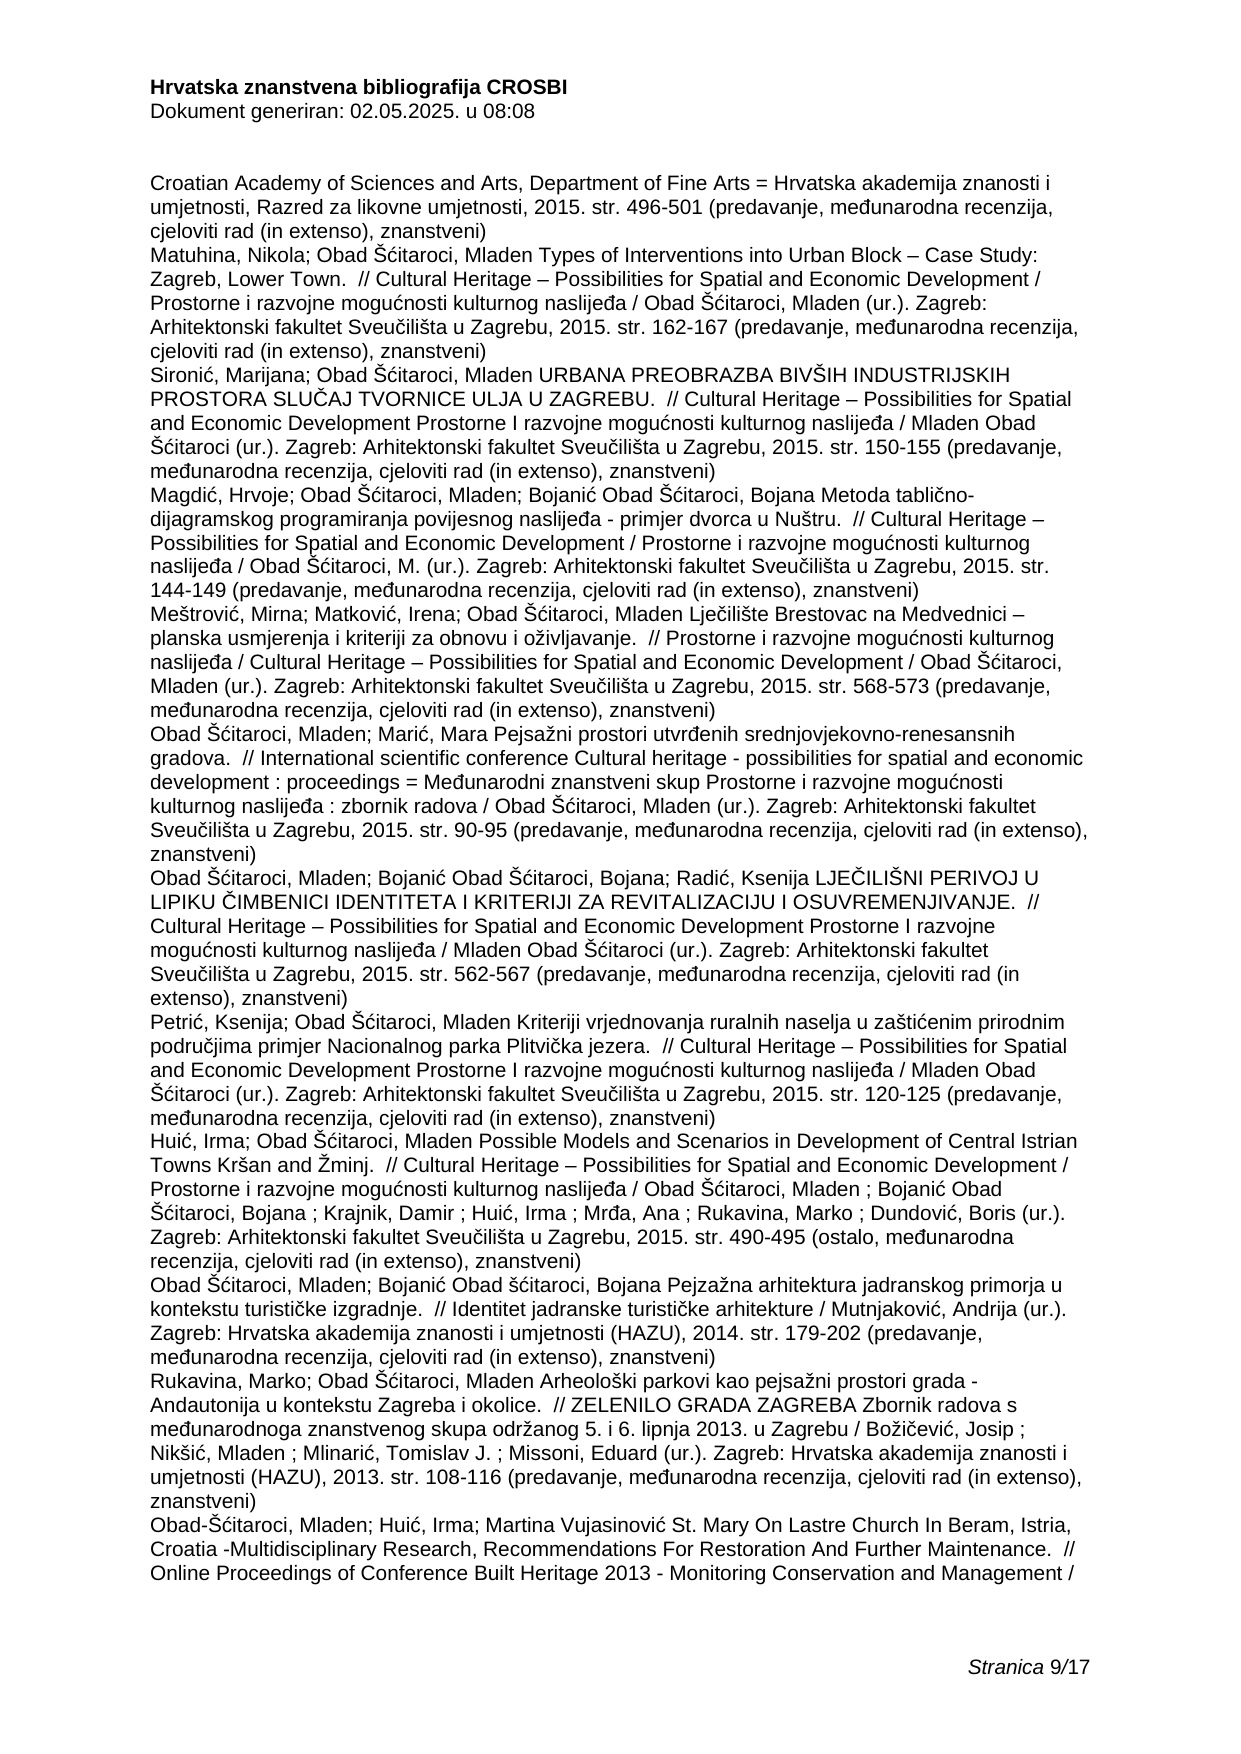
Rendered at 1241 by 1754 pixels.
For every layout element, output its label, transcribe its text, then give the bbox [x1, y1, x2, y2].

text Rukavina, Marko; Obad Šćitaroci, Mladen [150, 1369, 1090, 1513]
text Petrić, Ksenija; Obad Šćitaroci, Mladen [150, 1009, 1090, 1129]
text Huić, Irma; Obad Šćitaroci, Mladen [150, 1129, 1090, 1273]
text Obad Šćitaroci, Mladen; Bojanić Obad šćitaroci, Bojana [150, 1273, 1090, 1369]
text Obad Šćitaroci, Mladen; Marić, Mara [150, 722, 1090, 866]
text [150, 171, 1090, 243]
text Obad Šćitaroci, Mladen; Bojanić Obad Šćitaroci, Bojana; Radić, Ksenija [150, 866, 1090, 1009]
text Matuhina, Nikola; Obad Šćitaroci, Mladen [150, 243, 1090, 363]
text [150, 1513, 1090, 1584]
text Magdić, Hrvoje; Obad Šćitaroci, Mladen; Bojanić Obad Šćitaroci, Bojana [150, 482, 1090, 602]
text Meštrović, Mirna; Matković, Irena; Obad Šćitaroci, Mladen [150, 602, 1090, 722]
text Sironić, Marijana; Obad Šćitaroci, Mladen [150, 363, 1090, 482]
